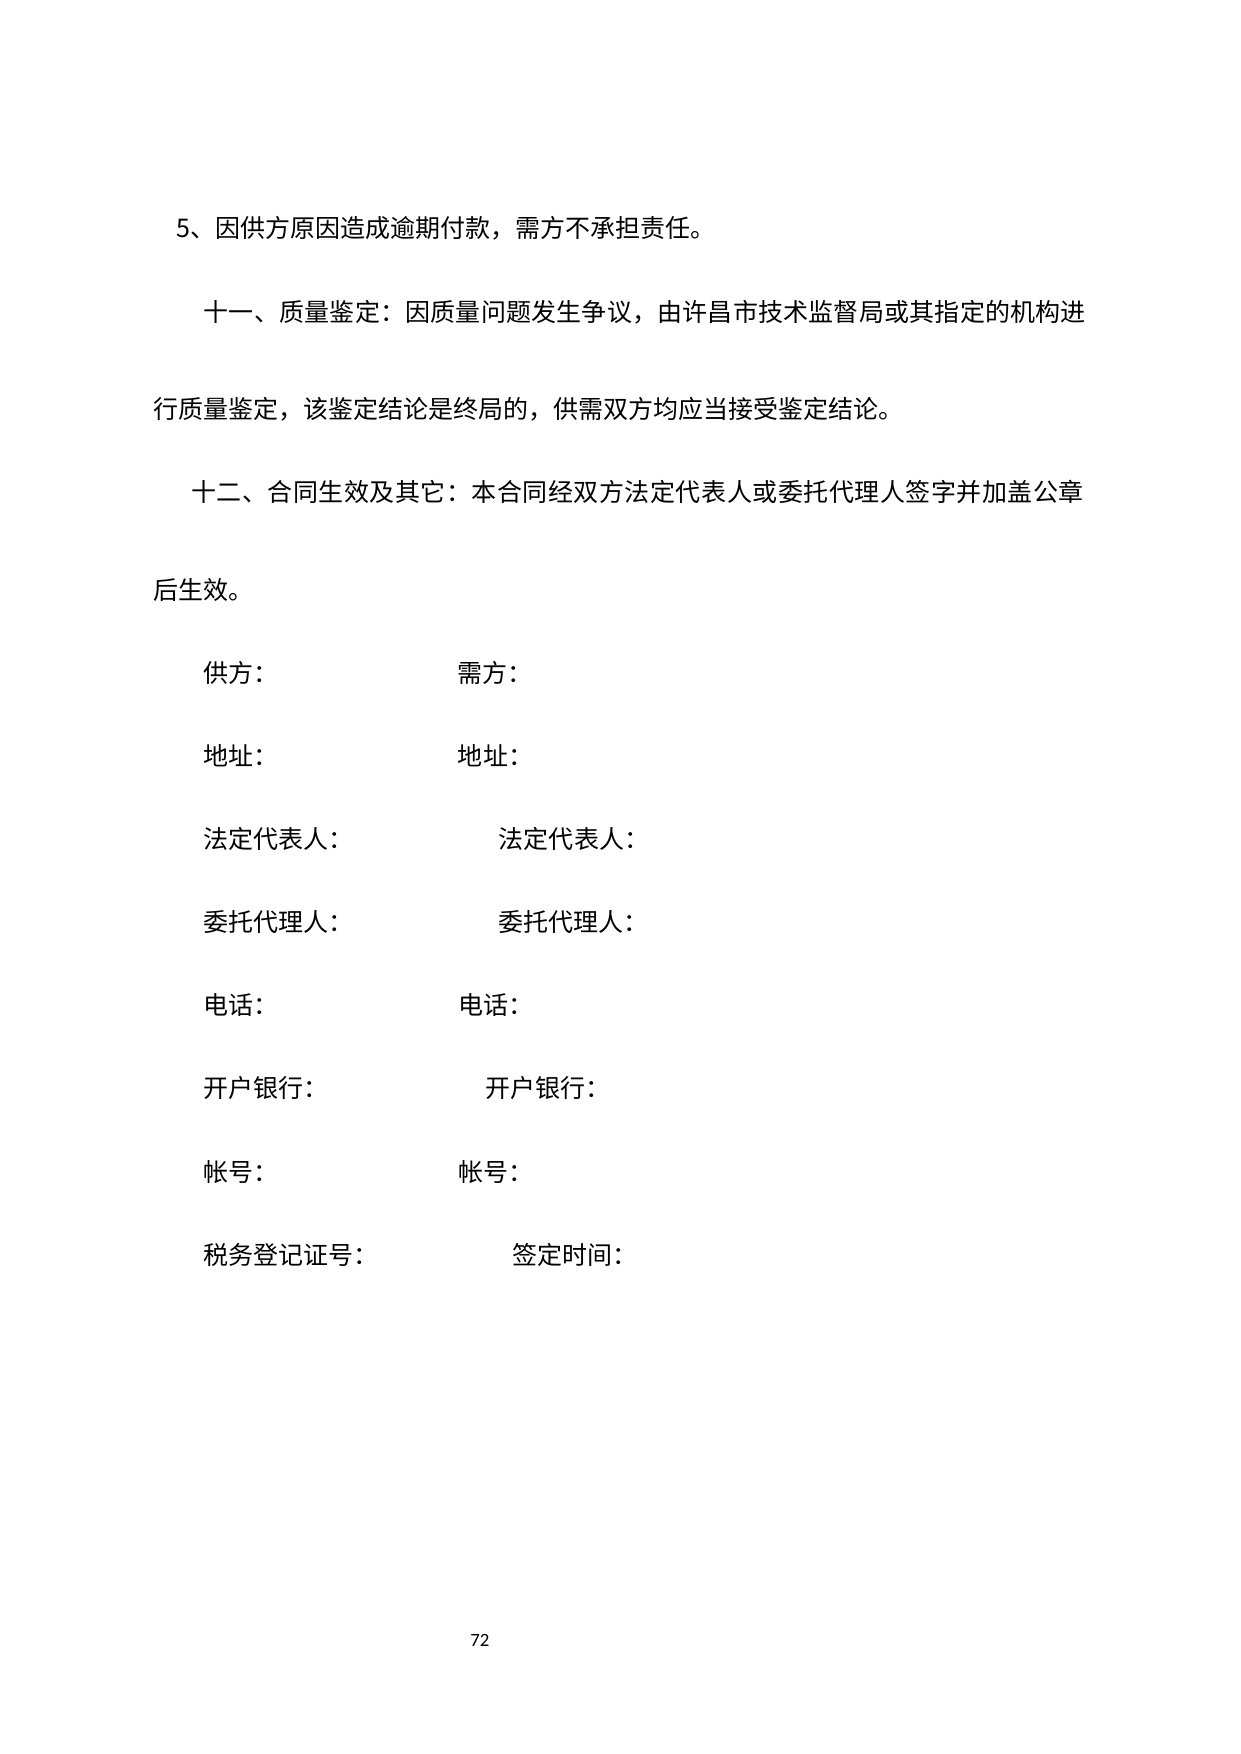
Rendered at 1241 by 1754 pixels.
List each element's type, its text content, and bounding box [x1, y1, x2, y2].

text 十一、质量鉴定：因质量问题发生争议，由许昌市技术监督局或其指定的机构进行质量鉴定，该鉴定结论是终局的，供需双方均应当接受鉴定结论。 [153, 278, 1087, 440]
text 委托代理人： 委托代理人： [153, 888, 1087, 953]
text 税务登记证号： 签定时间： [153, 1221, 1087, 1286]
text 开户银行： 开户银行： [153, 1054, 1087, 1119]
text 电话： 电话： [153, 971, 1087, 1036]
text 法定代表人： 法定代表人： [153, 805, 1087, 870]
text 地址： 地址： [153, 722, 1087, 787]
text 5、因供方原因造成逾期付款，需方不承担责任。 [153, 194, 1087, 259]
text 供方： 需方： [153, 639, 1087, 704]
text 十二、合同生效及其它：本合同经双方法定代表人或委托代理人签字并加盖公章后生效。 [153, 458, 1087, 621]
text 帐号： 帐号： [153, 1138, 1087, 1203]
